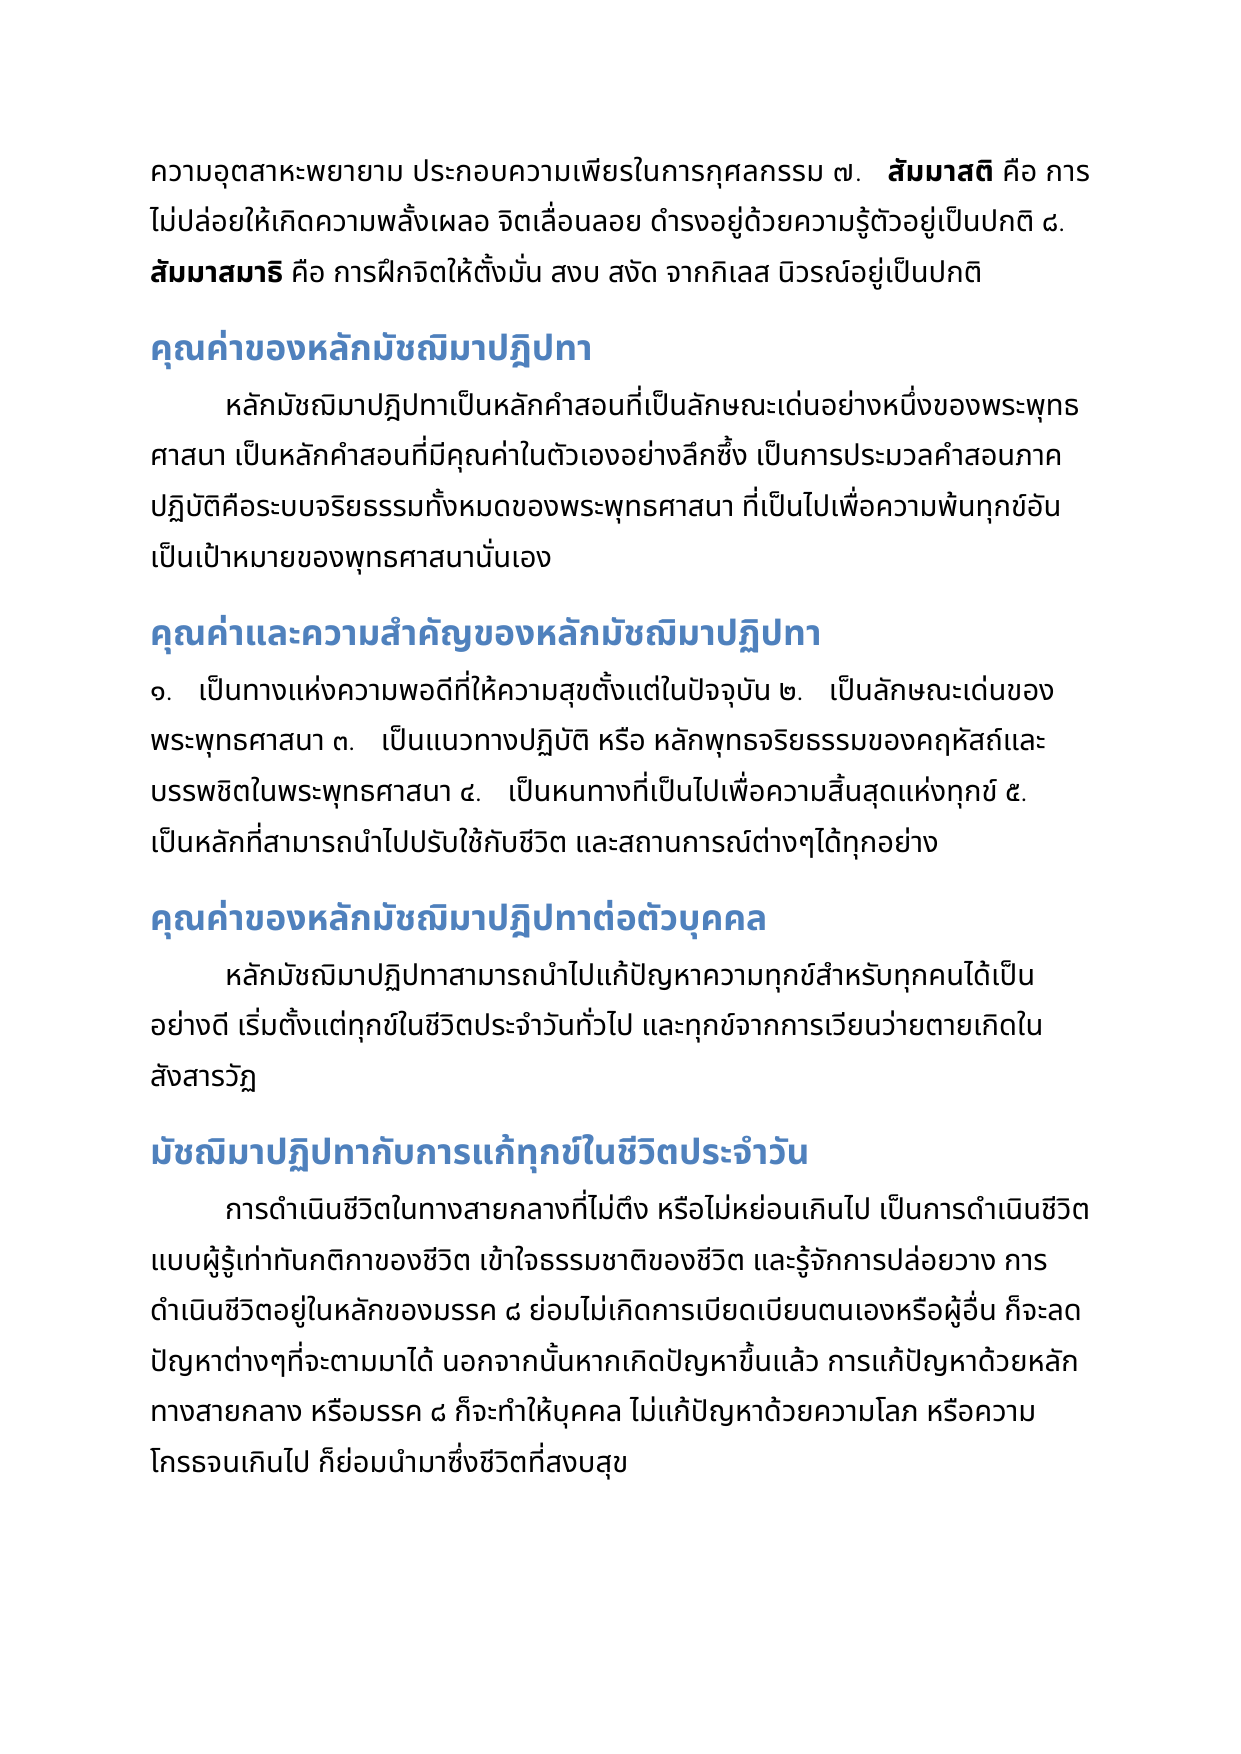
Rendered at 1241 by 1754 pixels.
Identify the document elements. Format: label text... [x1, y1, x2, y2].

subtitle คุณค่าของหลักมัชฌิมาปฎิปทาต่อตัวบุคคล [150, 892, 1090, 946]
text หลักมัชฌิมาปฎิปทาเป็นหลักคำสอนที่เป็นลักษณะเด่นอย่างหนึ่งของพระพุทธ ศาสนา เป็นหลักคำสอนที่มีคุณค่าในตัวเองอย่างลึกซึ้ง เป็นการประมวลคำสอนภาคปฏิบัติคือระบบจริยธรรมทั้งหมดของพระพุทธศาสนา ที่เป็นไปเพื่อความพ้นทุกข์อันเป็นเป้าหมายของพุทธศาสนานั่นเอง [150, 384, 1090, 580]
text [150, 150, 1090, 295]
subtitle มัชฌิมาปฏิปทากับการแก้ทุกข์ในชีวิตประจำวัน [150, 1127, 1090, 1180]
text ๑. เป็นทางแห่งความพอดีที่ให้ความสุขตั้งแต่ในปัจจุบัน ๒. เป็นลักษณะเด่นของพระพุทธศาสนา ๓. เป็นแนวทางปฏิบัติ หรือ หลักพุทธจริยธรรมของคฤหัสถ์และบรรพชิตในพระพุทธศาสนา ๔. เป็นหนทางที่เป็นไปเพื่อความสิ้นสุดแห่งทุกข์ ๕. เป็นหลักที่สามารถนำไปปรับใช้กับชีวิต และสถานการณ์ต่างๆได้ทุกอย่าง [150, 669, 1090, 865]
text หลักมัชฌิมาปฏิปทาสามารถนำไปแก้ปัญหาความทุกข์สำหรับทุกคนได้เป็นอย่างดี เริ่มตั้งแต่ทุกข์ในชีวิตประจำวันทั่วไป และทุกข์จากการเวียนว่ายตายเกิดในสังสารวัฏ [150, 954, 1090, 1099]
subtitle คุณค่าของหลักมัชฌิมาปฎิปทา [150, 323, 1090, 376]
subtitle คุณค่าและความสำคัญของหลักมัชฌิมาปฏิปทา [150, 608, 1090, 661]
text การดำเนินชีวิตในทางสายกลางที่ไม่ตึง หรือไม่หย่อนเกินไป เป็นการดำเนินชีวิตแบบผู้รู้เท่าทันกติกาของชีวิต เข้าใจธรรมชาติของชีวิต และรู้จักการปล่อยวาง การดำเนินชีวิตอยู่ในหลักของมรรค ๘ ย่อมไม่เกิดการเบียดเบียนตนเองหรือผู้อื่น ก็จะลดปัญหาต่างๆที่จะตามมาได้ นอกจากนั้นหากเกิดปัญหาขึ้นแล้ว การแก้ปัญหาด้วยหลักทางสายกลาง หรือมรรค ๘ ก็จะทำให้บุคคล ไม่แก้ปัญหาด้วยความโลภ หรือความโกรธจนเกินไป ก็ย่อมนำมาซึ่งชีวิตที่สงบสุข [150, 1188, 1090, 1486]
